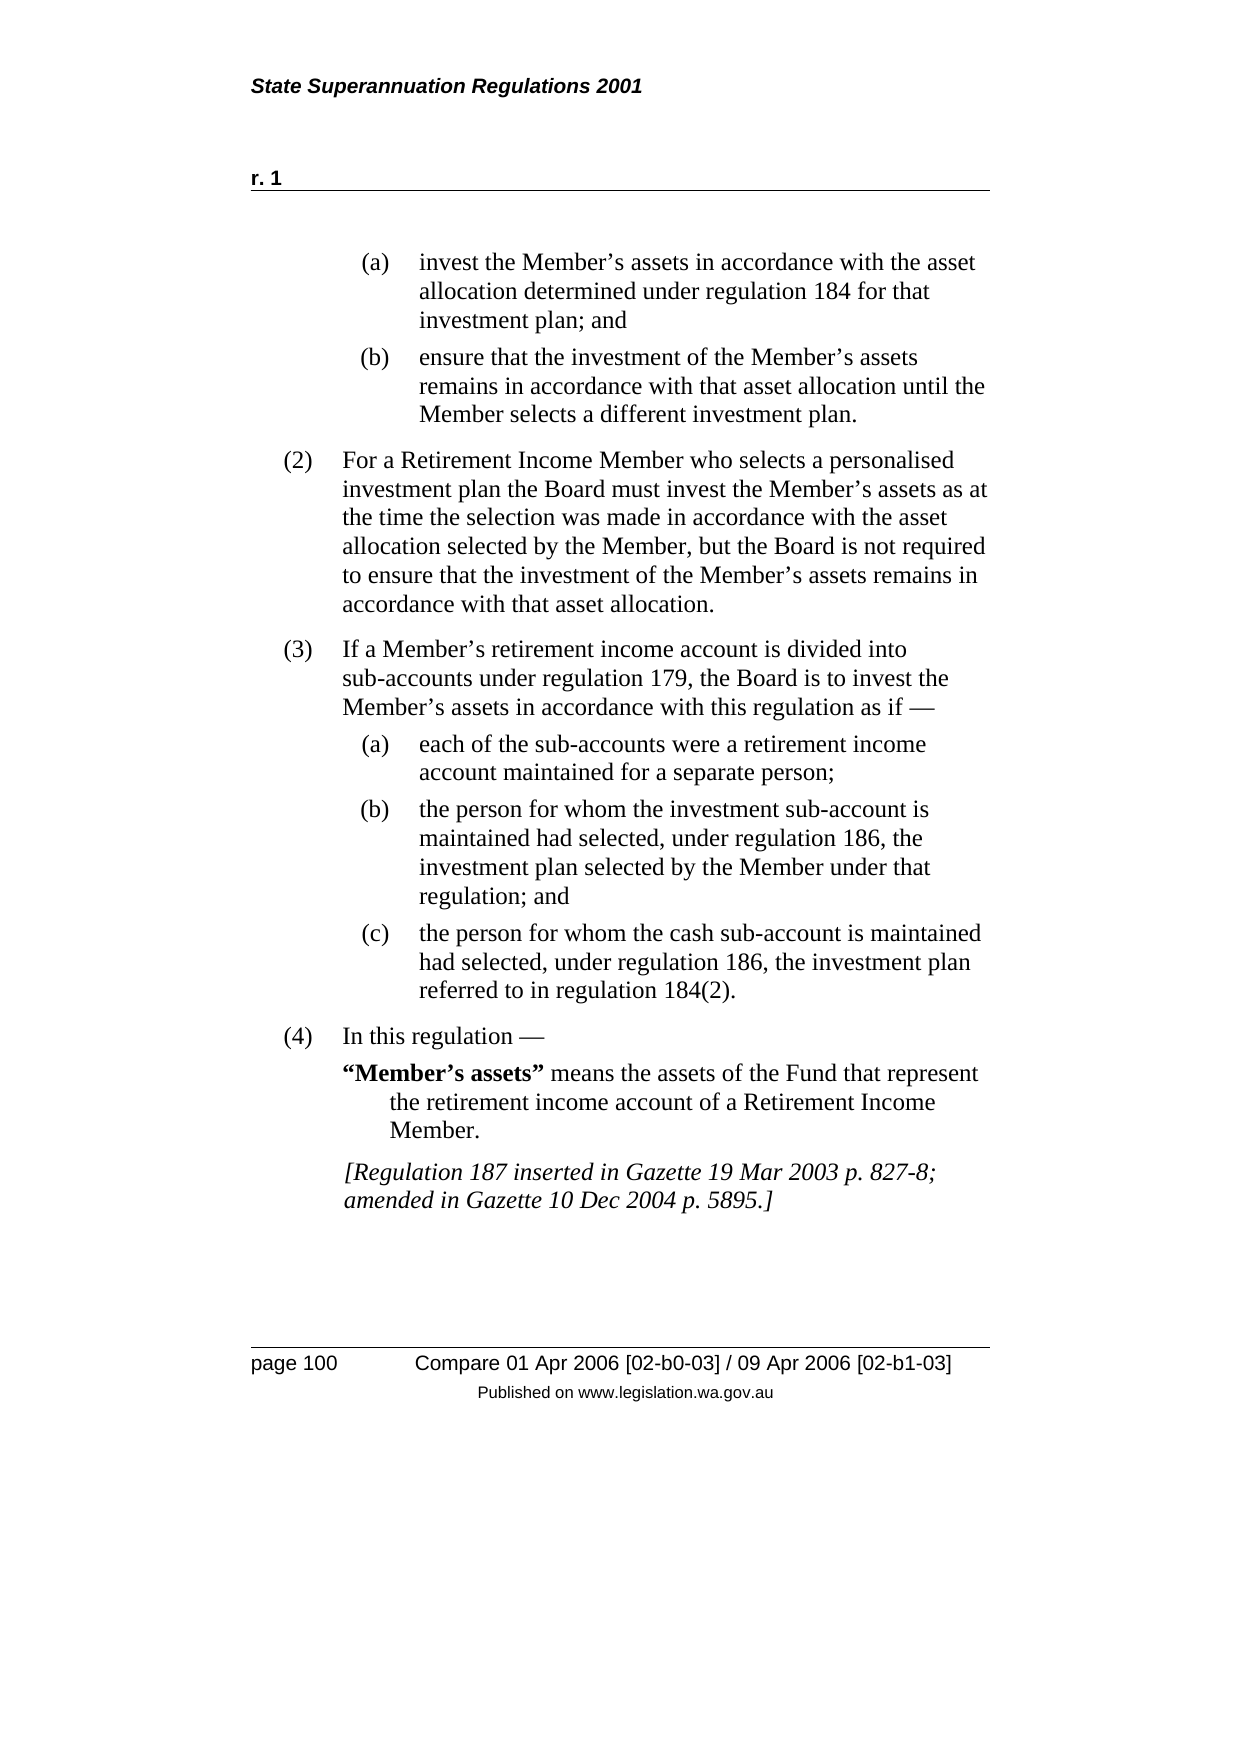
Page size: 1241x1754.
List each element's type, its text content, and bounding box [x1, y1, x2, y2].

text (c) the person for whom the cash sub-account is maintained had selected, under regulation 186, the investment plan referred to in regulation 184(2). [251, 918, 990, 1004]
text “Member’s assets” means the assets of the Fund that represent the retirement income account of a Retirement Income Member. [251, 1058, 990, 1144]
text (b) ensure that the investment of the Member’s assets remains in accordance with that asset allocation until the Member selects a different investment plan. [251, 342, 990, 428]
text (a) each of the sub-accounts were a retirement income account maintained for a separate person; [251, 729, 990, 786]
text (3) If a Member’s retirement income account is divided into sub-accounts under regulation 179, the Board is to invest the Member’s assets in accordance with this regulation as if — [251, 634, 990, 720]
text (b) the person for whom the investment sub-account is maintained had selected, under regulation 186, the investment plan selected by the Member under that regulation; and [251, 794, 990, 909]
text (a) invest the Member’s assets in accordance with the asset allocation determined under regulation 184 for that investment plan; and [251, 247, 990, 334]
text [Regulation 187 inserted in Gazette 19 Mar 2003 p. 827-8; amended in Gazette 10 Dec 2004 p. 5895.] [251, 1157, 990, 1214]
text (2) For a Retirement Income Member who selects a personalised investment plan the Board must invest the Member’s assets as at the time the selection was made in accordance with the asset allocation selected by the Member, but the Board is not required to ensure that the investment of the Member’s assets remains in accordance with that asset allocation. [251, 445, 990, 617]
text (4) In this regulation — [251, 1021, 990, 1049]
